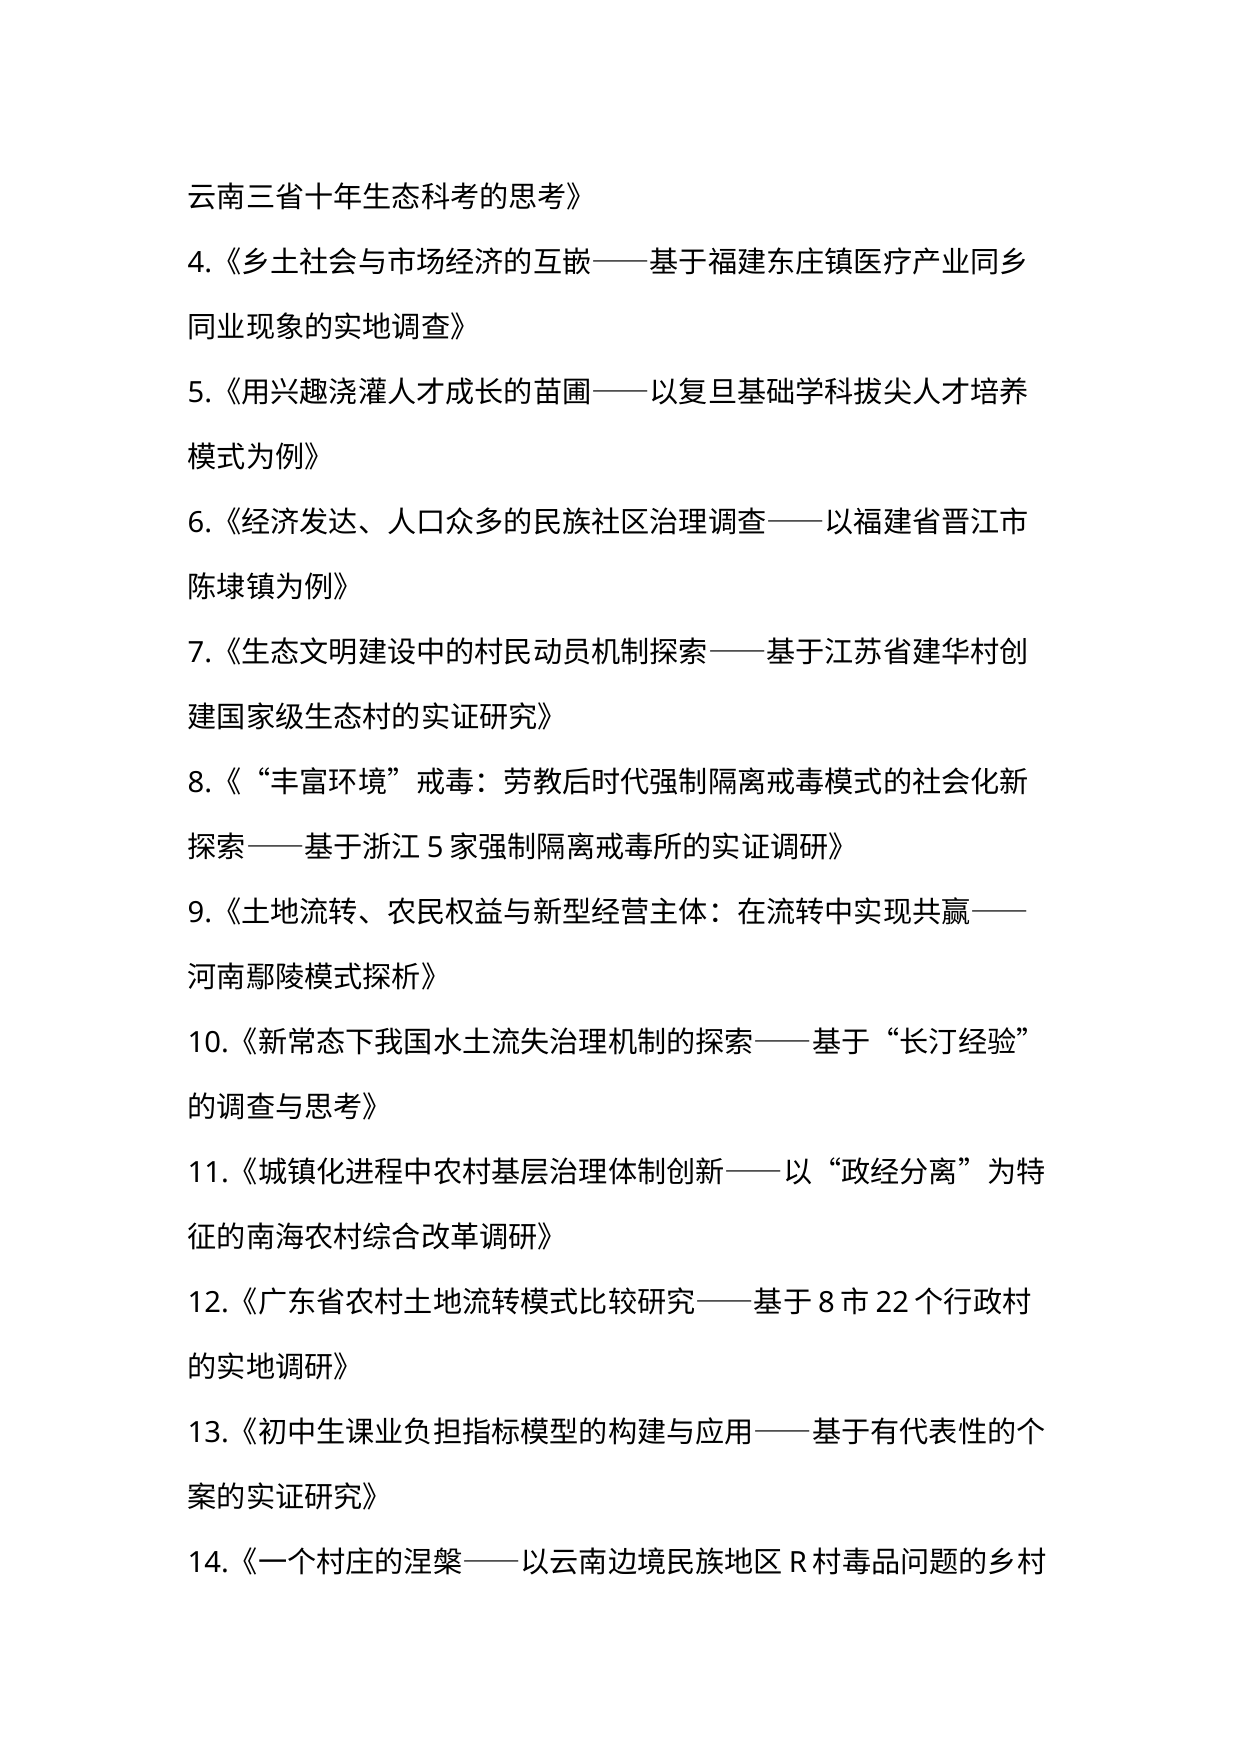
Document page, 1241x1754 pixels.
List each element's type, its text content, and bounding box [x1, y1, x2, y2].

text 7.《生态文明建设中的村民动员机制探索——基于江苏省建华村创建国家级生态村的实证研究》 [187, 617, 1053, 747]
text 10.《新常态下我国水土流失治理机制的探索——基于“长汀经验”的调查与思考》 [187, 1007, 1053, 1137]
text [187, 162, 1053, 227]
text 8.《“丰富环境”戒毒：劳教后时代强制隔离戒毒模式的社会化新探索——基于浙江5家强制隔离戒毒所的实证调研》 [187, 747, 1053, 877]
text 9.《土地流转、农民权益与新型经营主体：在流转中实现共赢——河南鄢陵模式探析》 [187, 877, 1053, 1007]
text 4.《乡土社会与市场经济的互嵌——基于福建东庄镇医疗产业同乡同业现象的实地调查》 [187, 227, 1053, 357]
text 13.《初中生课业负担指标模型的构建与应用——基于有代表性的个案的实证研究》 [187, 1397, 1053, 1527]
text 6.《经济发达、人口众多的民族社区治理调查——以福建省晋江市陈埭镇为例》 [187, 487, 1053, 617]
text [187, 1527, 1053, 1592]
text 5.《用兴趣浇灌人才成长的苗圃——以复旦基础学科拔尖人才培养模式为例》 [187, 357, 1053, 487]
text 11.《城镇化进程中农村基层治理体制创新——以“政经分离”为特征的南海农村综合改革调研》 [187, 1137, 1053, 1267]
text 12.《广东省农村土地流转模式比较研究——基于8市22个行政村的实地调研》 [187, 1267, 1053, 1397]
